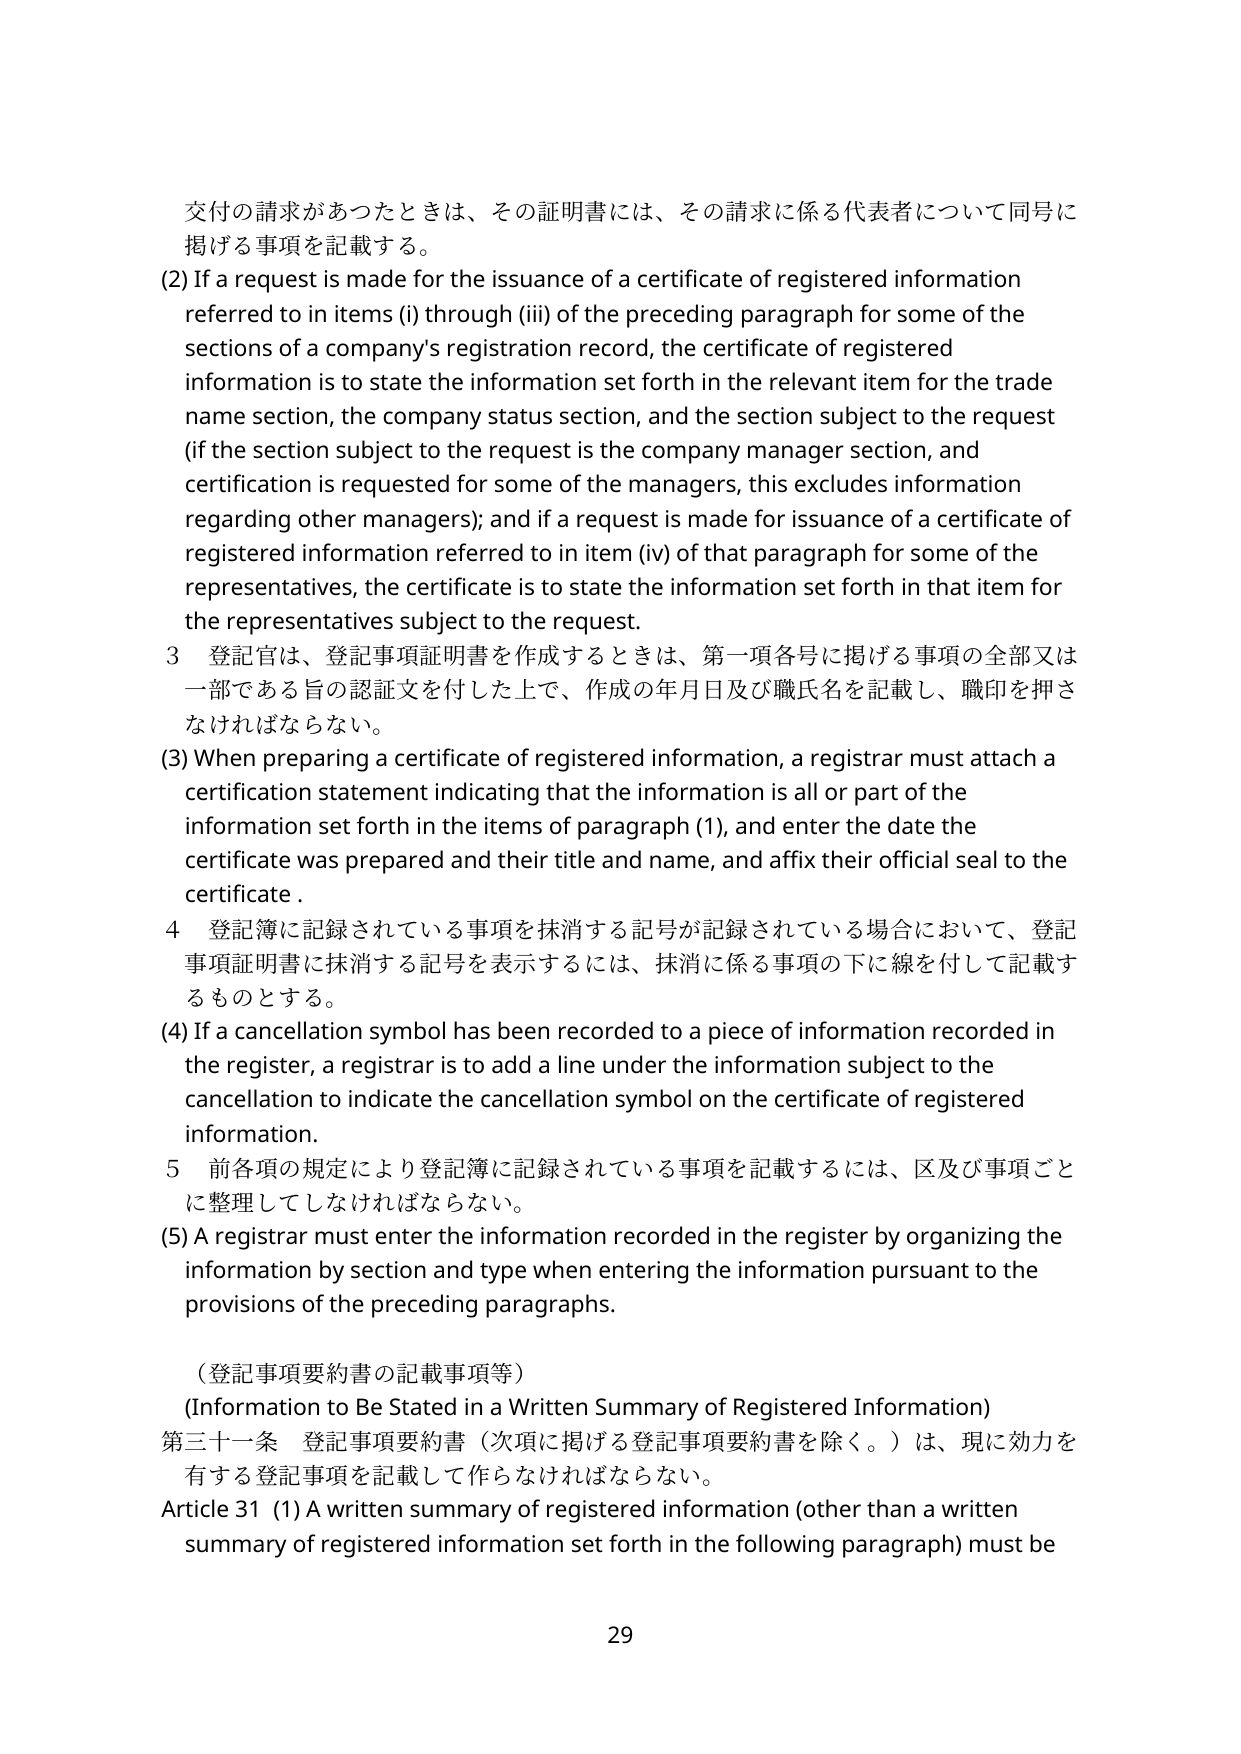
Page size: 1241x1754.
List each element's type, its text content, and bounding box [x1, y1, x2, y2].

text ４ 登記簿に記録されている事項を抹消する記号が記録されている場合において、登記事項証明書に抹消する記号を表示するには、抹消に係る事項の下に線を付して記載するものとする。 [161, 911, 1079, 1014]
text (Information to Be Stated in a Written Summary of Registered Information) [184, 1389, 1079, 1424]
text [161, 194, 1079, 262]
text (2) If a request is made for the issuance of a certificate of registered information referred to in items (i) through (iii) of the preceding paragraph for some of the sections of a company's registration record, the certificate of registered information is to state the information set forth in the relevant item for the trade name section, the company status section, and the section subject to the request (if the section subject to the request is the company manager section, and certification is requested for some of the managers, this excludes information regarding other managers); and if a request is made for issuance of a certificate of registered information referred to in item (iv) of that paragraph for some of the representatives, the certificate is to state the information set forth in that item for the representatives subject to the request. [161, 262, 1079, 638]
text ５ 前各項の規定により登記簿に記録されている事項を記載するには、区及び事項ごとに整理してしなければならない。 [161, 1150, 1079, 1219]
text (3) When preparing a certificate of registered information, a registrar must attach a certification statement indicating that the information is all or part of the information set forth in the items of paragraph (1), and enter the date the certificate was prepared and their title and name, and affix their official seal to the certificate . [161, 740, 1079, 911]
text (4) If a cancellation symbol has been recorded to a piece of information recorded in the register, a registrar is to add a line under the information subject to the cancellation to indicate the cancellation symbol on the certificate of registered information. [161, 1014, 1079, 1150]
text （登記事項要約書の記載事項等） [184, 1355, 1079, 1389]
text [161, 1492, 1079, 1560]
text (5) A registrar must enter the information recorded in the register by organizing the information by section and type when entering the information pursuant to the provisions of the preceding paragraphs. [161, 1219, 1079, 1321]
text 第三十一条 登記事項要約書（次項に掲げる登記事項要約書を除く。）は、現に効力を有する登記事項を記載して作らなければならない。 [161, 1424, 1079, 1492]
text ３ 登記官は、登記事項証明書を作成するときは、第一項各号に掲げる事項の全部又は一部である旨の認証文を付した上で、作成の年月日及び職氏名を記載し、職印を押さなければならない。 [161, 638, 1079, 740]
